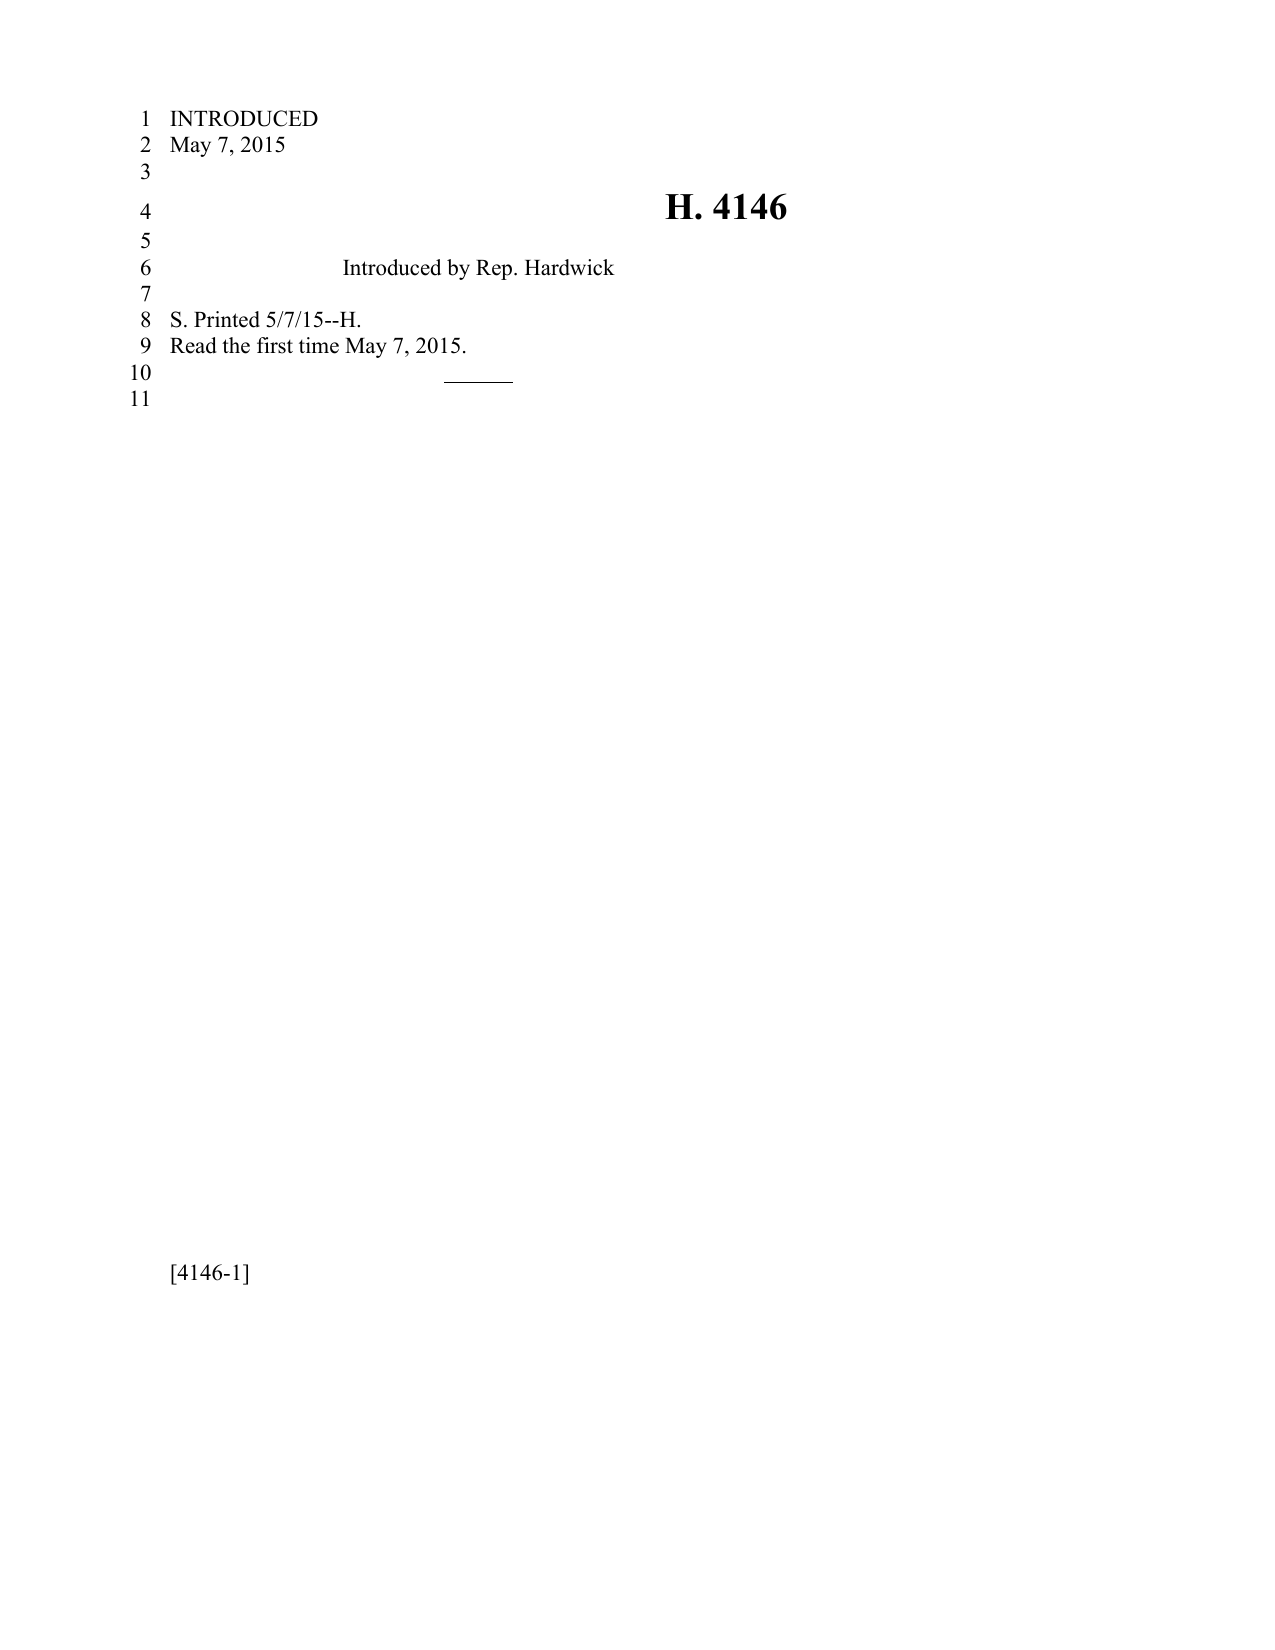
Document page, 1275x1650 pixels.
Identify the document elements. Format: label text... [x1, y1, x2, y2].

text Introduced by Rep. Hardwick [169, 253, 787, 280]
text H. 4146 [169, 184, 787, 227]
text INTRODUCED [169, 105, 787, 131]
text Read the first time May 7, 2015. [169, 333, 787, 359]
text S. Printed 5/7/15--H. [169, 306, 787, 333]
text May 7, 2015 [169, 131, 787, 158]
